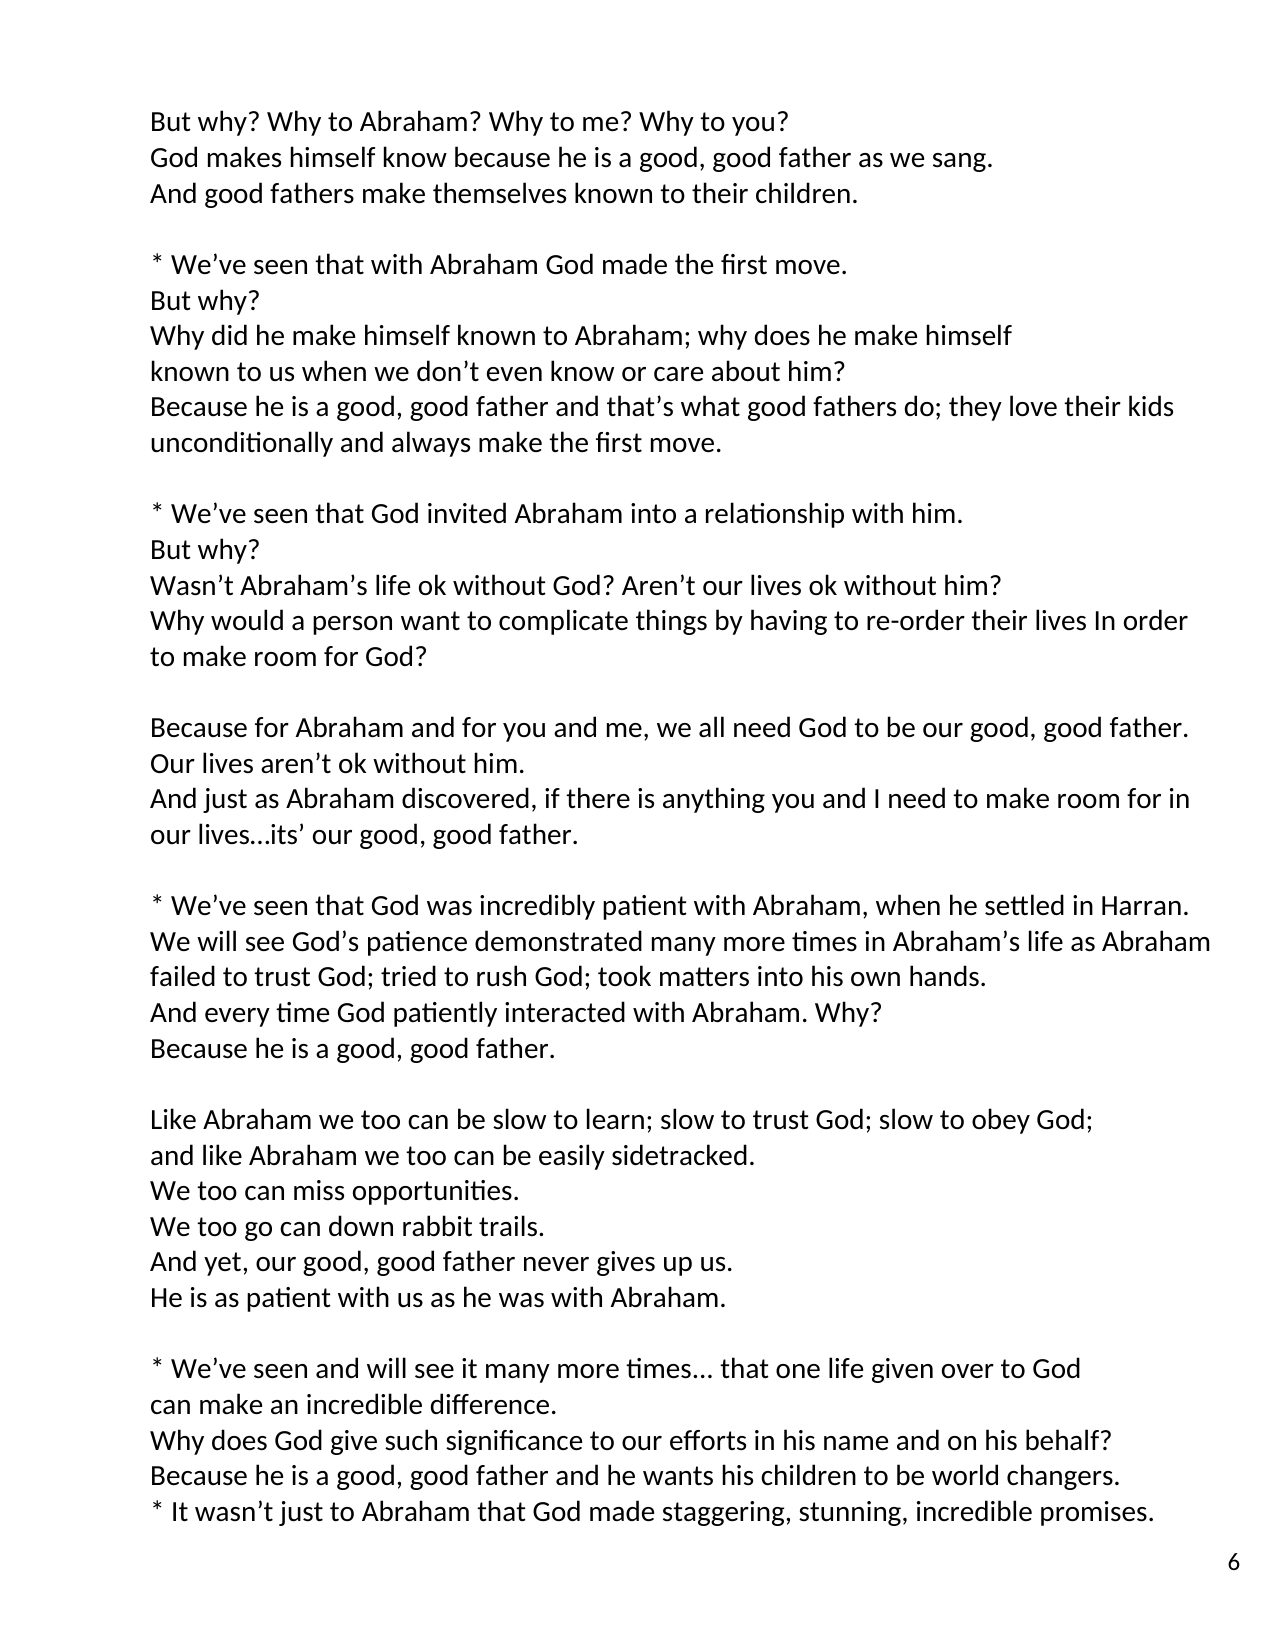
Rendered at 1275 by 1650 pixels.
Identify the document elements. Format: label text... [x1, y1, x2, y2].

text He is as patient with us as he was with Abraham. [150, 1279, 1240, 1315]
text Why would a person want to complicate things by having to re-order their lives In order [150, 602, 1240, 638]
text * We’ve seen that God invited Abraham into a relationship with him. [150, 495, 1240, 531]
text Because he is a good, good father and that’s what good fathers do; they love their kids unconditionally and always make the first move. [150, 388, 1240, 460]
text God makes himself know because he is a good, good father as we sang. [150, 139, 1240, 175]
text But why? [150, 282, 1240, 317]
text We will see God’s patience demonstrated many more times in Abraham’s life as Abraham [150, 923, 1240, 958]
text Because he is a good, good father and he wants his children to be world changers. [150, 1457, 1240, 1493]
text We too go can down rabbit trails. [150, 1208, 1240, 1243]
text Because for Abraham and for you and me, we all need God to be our good, good father. Our lives aren’t ok without him. [150, 709, 1240, 780]
text can make an incredible difference. [150, 1386, 1240, 1422]
text And every time God patiently interacted with Abraham. Why? [150, 994, 1240, 1030]
text our lives…its’ our good, good father. [150, 816, 1240, 852]
text And just as Abraham discovered, if there is anything you and I need to make room for in [150, 780, 1240, 816]
text And good fathers make themselves known to their children. [150, 175, 1240, 210]
text to make room for God? [150, 638, 1240, 673]
text But why? Why to Abraham? Why to me? Why to you? [150, 103, 1240, 139]
text failed to trust God; tried to rush God; took matters into his own hands. [150, 958, 1240, 994]
text * We’ve seen and will see it many more times... that one life given over to God [150, 1350, 1240, 1386]
text Like Abraham we too can be slow to learn; slow to trust God; slow to obey God; [150, 1101, 1240, 1137]
text Wasn’t Abraham’s life ok without God? Aren’t our lives ok without him? [150, 567, 1240, 602]
text * We’ve seen that God was incredibly patient with Abraham, when he settled in Harran. [150, 887, 1240, 923]
text Because he is a good, good father. [150, 1030, 1240, 1065]
text We too can miss opportunities. [150, 1172, 1240, 1208]
text But why? [150, 531, 1240, 567]
text known to us when we don’t even know or care about him? [150, 353, 1240, 388]
text Why did he make himself known to Abraham; why does he make himself [150, 317, 1240, 353]
text And yet, our good, good father never gives up us. [150, 1243, 1240, 1279]
text and like Abraham we too can be easily sidetracked. [150, 1137, 1240, 1172]
text Why does God give such significance to our efforts in his name and on his behalf? [150, 1422, 1240, 1457]
text * It wasn’t just to Abraham that God made staggering, stunning, incredible promises. [150, 1493, 1240, 1528]
text * We’ve seen that with Abraham God made the first move. [150, 246, 1240, 282]
